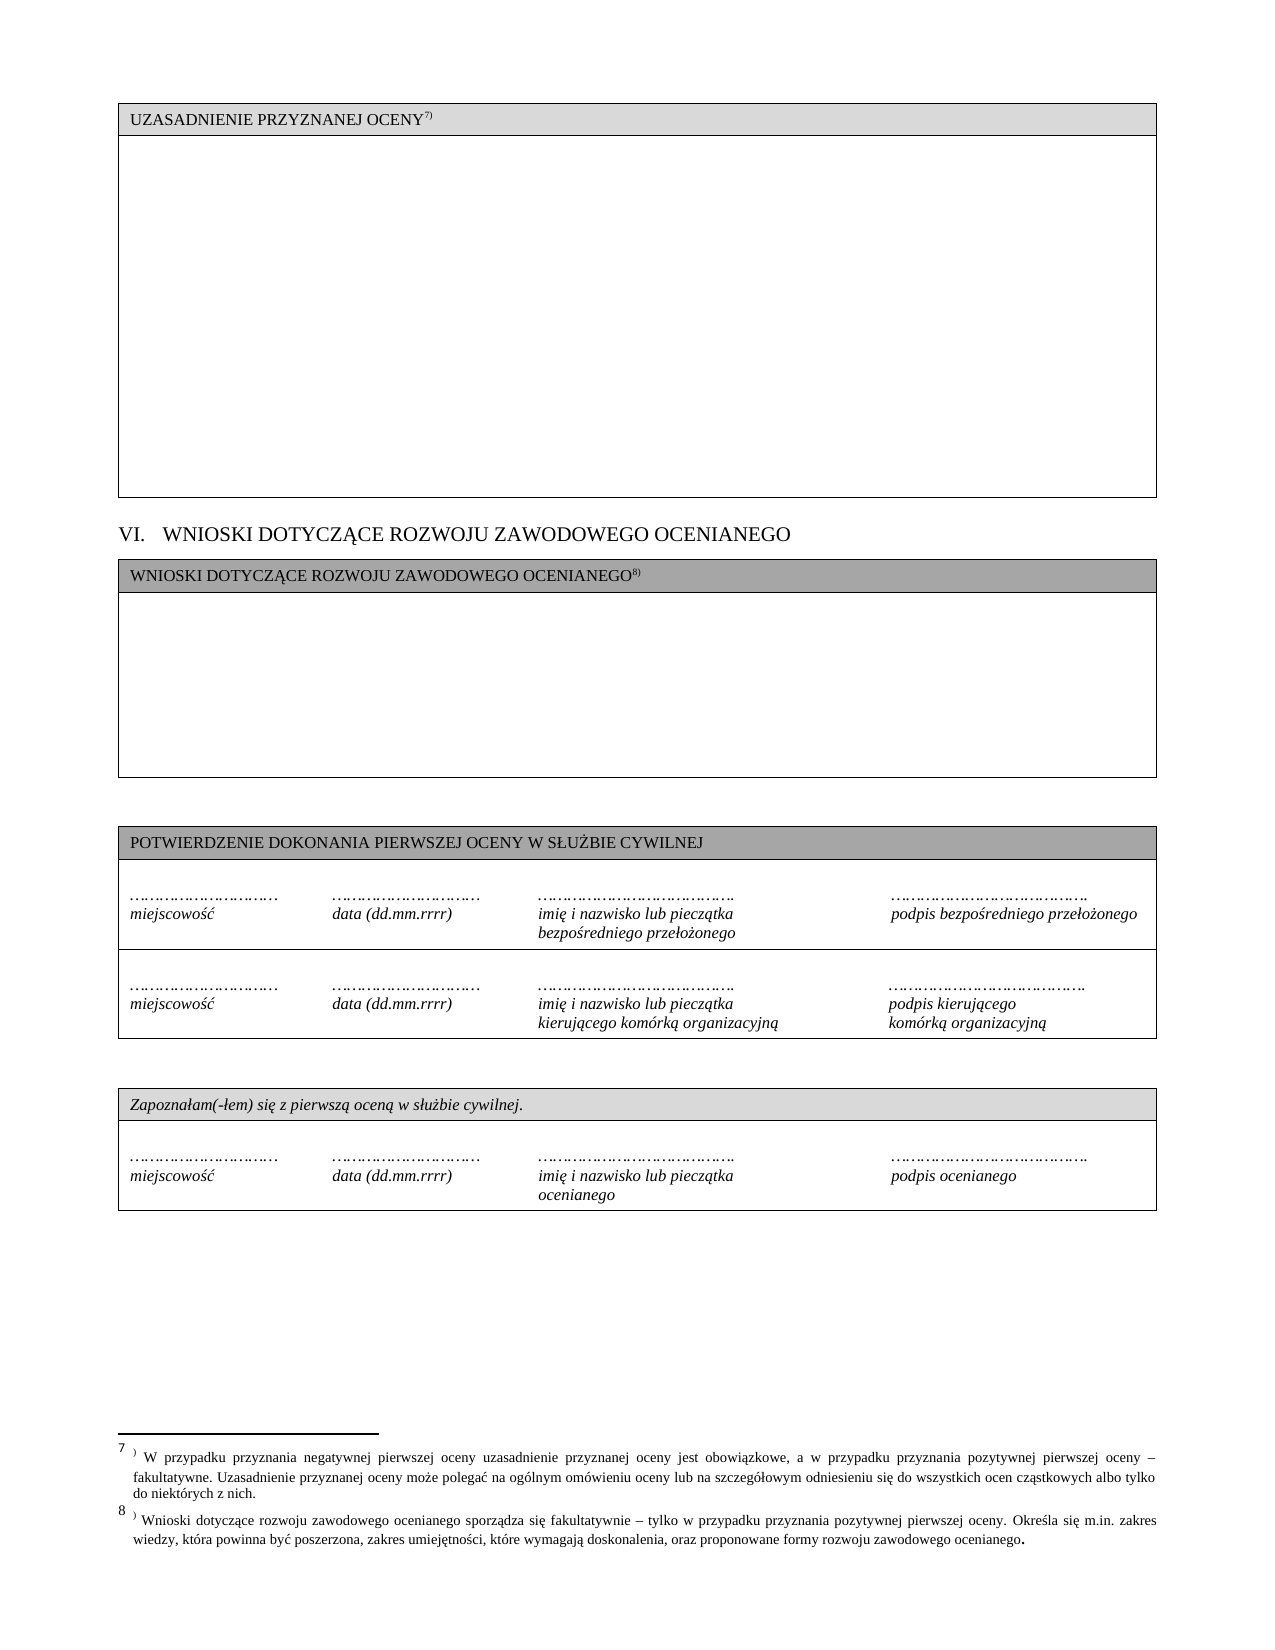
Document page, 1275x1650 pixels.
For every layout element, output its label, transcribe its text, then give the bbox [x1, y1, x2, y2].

table_cell imię i nazwisko lub pieczątka kierującego komórką organizacyjną [527, 994, 877, 1038]
table_cell ………………………… [119, 950, 321, 994]
table_cell miejscowość [119, 1165, 321, 1210]
table_cell [119, 593, 1156, 777]
table_cell [119, 136, 1156, 497]
table_cell …………………………………. [527, 860, 880, 904]
table_cell data (dd.mm.rrrr) [321, 1165, 527, 1210]
table_cell ………………………… [119, 1121, 321, 1165]
table_cell imię i nazwisko lub pieczątka bezpośredniego przełożonego [527, 904, 880, 948]
table_cell imię i nazwisko lub pieczątka ocenianego [527, 1165, 880, 1210]
table_header WNIOSKI DOTYCZĄCE ROZWOJU ZAWODOWEGO OCENIANEGO) [119, 560, 1156, 592]
table_cell data (dd.mm.rrrr) [321, 904, 527, 948]
table_cell miejscowość [119, 904, 321, 948]
table_cell ………………………… [119, 860, 321, 904]
table_cell podpis bezpośredniego przełożonego [880, 904, 1156, 948]
table_cell …………………………………. [527, 950, 877, 994]
table_header Zapoznałam(-łem) się z pierwszą oceną w służbie cywilnej. [119, 1089, 1156, 1120]
table_cell miejscowość [119, 994, 321, 1038]
table_cell …………………………………. [527, 1121, 880, 1165]
table_cell …………………………………. [880, 1121, 1156, 1165]
table_cell podpis kierującego komórką organizacyjną [878, 994, 1156, 1038]
table_cell ………………………… [321, 860, 527, 904]
table_cell …………………………………. [880, 860, 1156, 904]
list WNIOSKI DOTYCZĄCE ROZWOJU ZAWODOWEGO OCENIANEGO [118, 522, 1157, 546]
table_cell ………………………… [321, 950, 527, 994]
table_cell ………………………… [321, 1121, 527, 1165]
table_cell data (dd.mm.rrrr) [321, 994, 527, 1038]
table_cell podpis ocenianego [880, 1165, 1156, 1210]
table_cell …………………………………. [878, 950, 1156, 994]
table_header UZASADNIENIE PRZYZNANEJ OCENY) [119, 104, 1156, 135]
table_header POTWIERDZENIE DOKONANIA PIERWSZEJ OCENY W SŁUŻBIE CYWILNEJ [119, 827, 1156, 859]
